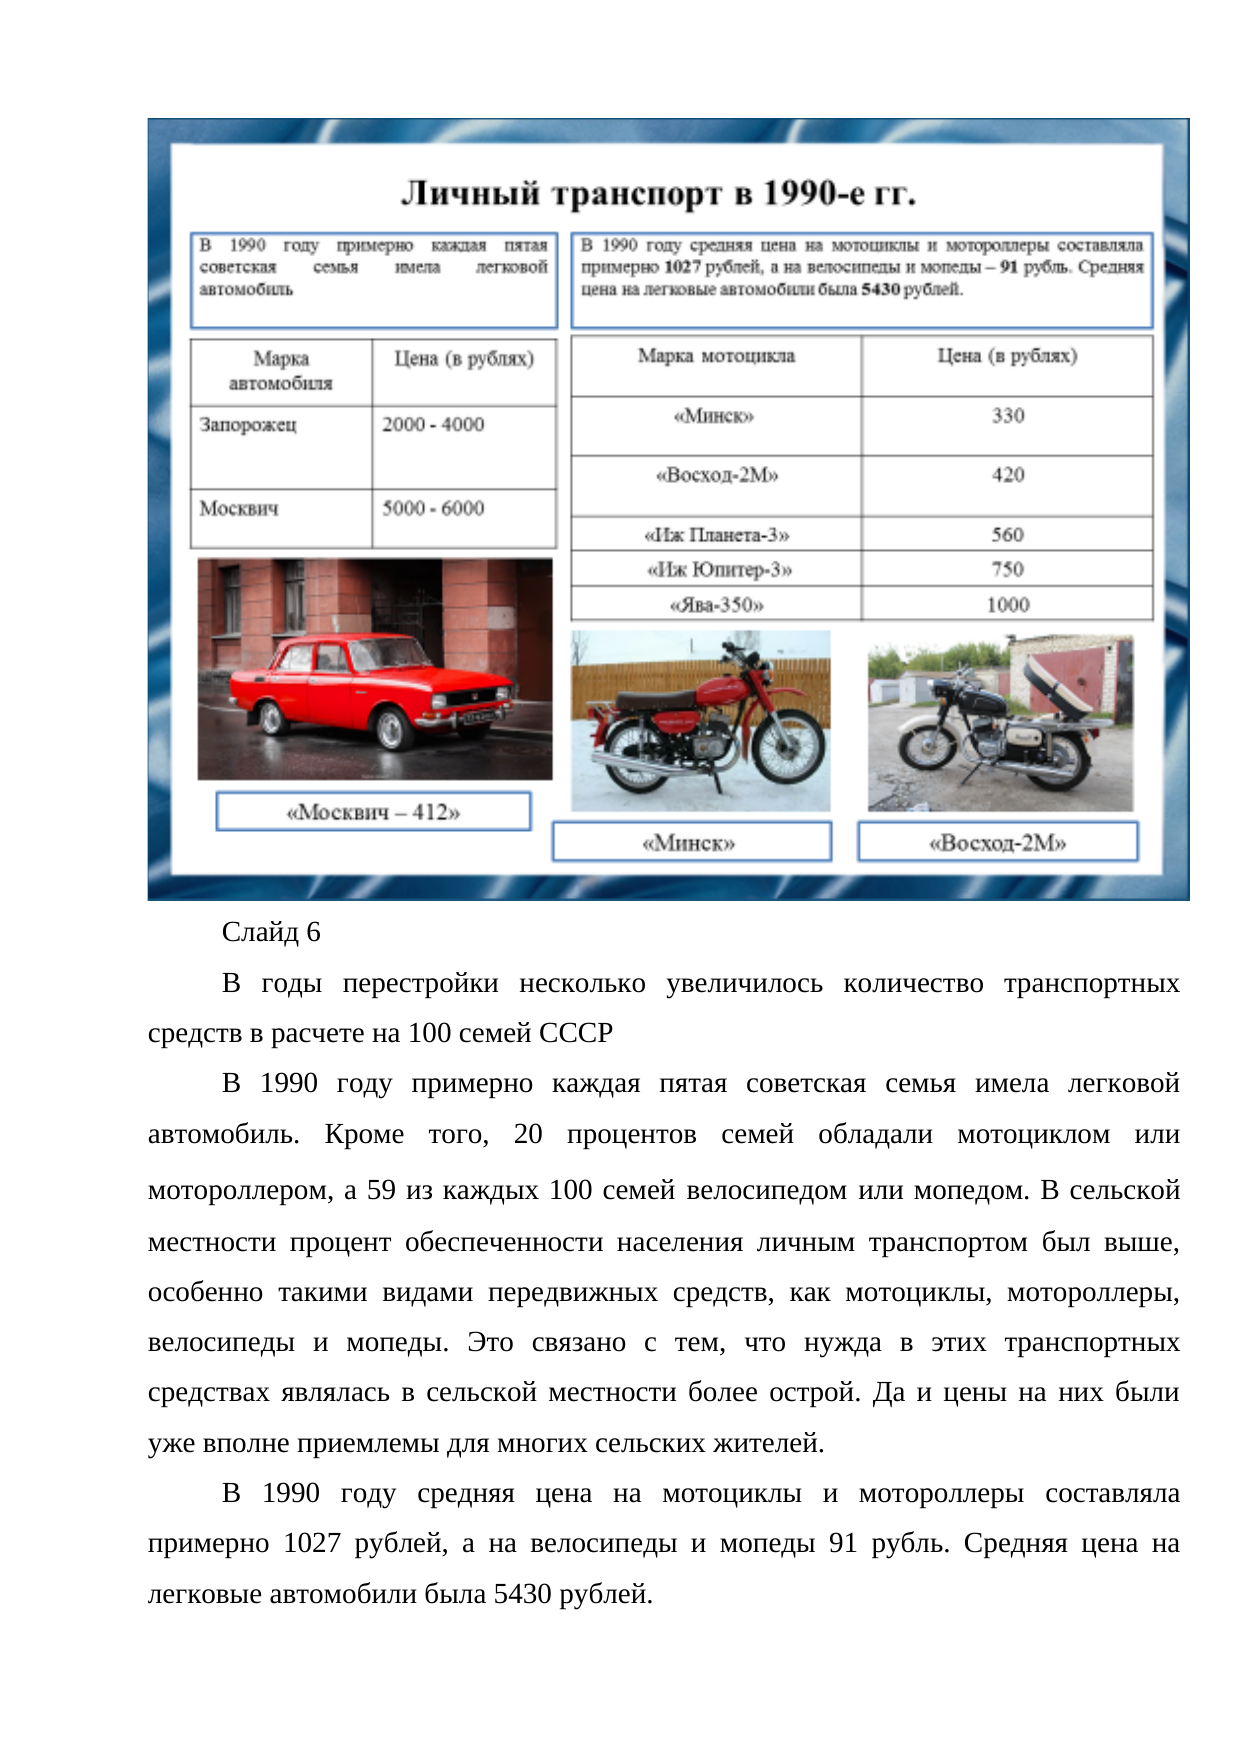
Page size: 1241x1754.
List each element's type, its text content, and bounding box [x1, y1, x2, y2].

text В годы перестройки несколько увеличилось количество транспортных средств в расчете на 100 семей СССР [148, 965, 1181, 1049]
text В 1990 году средняя цена на мотоциклы и мотороллеры составляла примерно 1027 рублей, а на велосипеды и мопеды 91 рубль. Средняя цена на легковые автомобили была 5430 рублей. [148, 1475, 1181, 1609]
text В 1990 году примерно каждая пятая советская семья имела легковой автомобиль. Кроме того, 20 процентов семей обладали мотоциклом или мотороллером, а 59 из каждых 100 семей велосипедом или мопедом. В сельской местности процент обеспеченности населения личным транспортом был выше, особенно такими видами передвижных средств, как мотоциклы, мотороллеры, велосипеды и мопеды. Это связано с тем, что нужда в этих транспортных средствах являлась в сельской местности более острой. Да и цены на них были уже вполне приемлемы для многих сельских жителей. [148, 1066, 1181, 1458]
text Слайд 6 [148, 914, 1181, 948]
picture [147, 118, 1190, 901]
